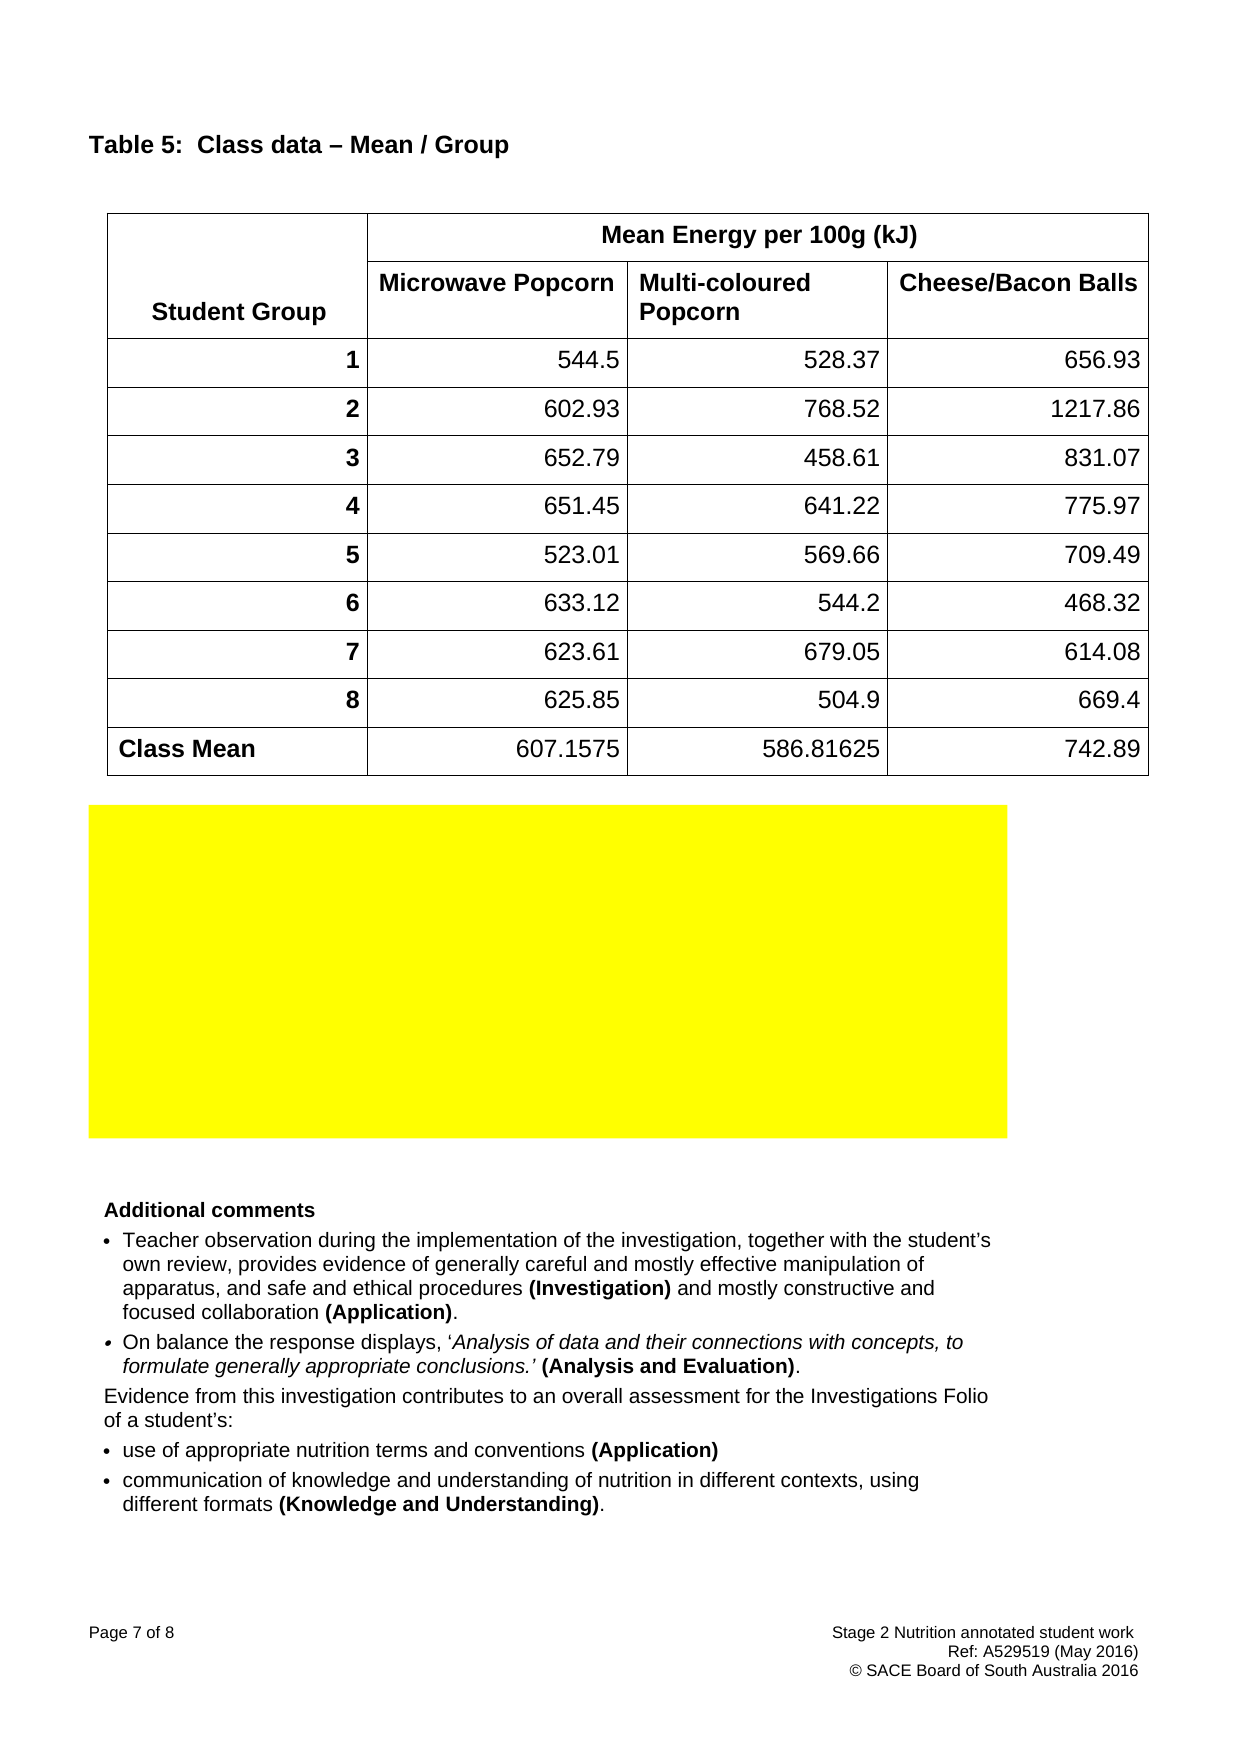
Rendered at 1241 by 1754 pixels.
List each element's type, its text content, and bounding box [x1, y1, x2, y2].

table_header Student Group [108, 214, 367, 338]
table_cell 679.05 [628, 631, 887, 678]
table_cell 602.93 [368, 388, 627, 435]
table_cell Microwave Popcorn [368, 262, 627, 338]
table_cell 709.49 [888, 534, 1148, 581]
table_cell 1217.86 [888, 388, 1148, 435]
table_cell 625.85 [368, 679, 627, 727]
table_cell 8 [108, 679, 367, 727]
table_cell 831.07 [888, 436, 1148, 484]
table_cell Class Mean [108, 728, 367, 775]
table_cell Cheese/Bacon Balls [888, 262, 1148, 338]
table_cell 768.52 [628, 388, 887, 435]
table_cell 458.61 [628, 436, 887, 484]
table_cell 742.89 [888, 728, 1148, 775]
table_cell 4 [108, 485, 367, 532]
table_cell 504.9 [628, 679, 887, 727]
table_cell 569.66 [628, 534, 887, 581]
table_cell 607.1575 [368, 728, 627, 775]
table_cell 468.32 [888, 582, 1148, 629]
table_header Mean Energy per 100g (kJ) [368, 214, 1148, 261]
table_cell 633.12 [368, 582, 627, 629]
table_cell 651.45 [368, 485, 627, 532]
table_cell 641.22 [628, 485, 887, 532]
table_cell 775.97 [888, 485, 1148, 532]
table_cell 528.37 [628, 339, 887, 387]
text Table 5: Class data – Mean / Group [89, 130, 1007, 159]
table_cell 5 [108, 534, 367, 581]
table_cell 669.4 [888, 679, 1148, 727]
table_cell 652.79 [368, 436, 627, 484]
table_cell 2 [108, 388, 367, 435]
table_cell Multi-coloured Popcorn [628, 262, 887, 338]
table_cell 623.61 [368, 631, 627, 678]
table_cell 7 [108, 631, 367, 678]
table_cell 6 [108, 582, 367, 629]
table_cell 656.93 [888, 339, 1148, 387]
table_cell 544.5 [368, 339, 627, 387]
table_cell 1 [108, 339, 367, 387]
table_cell 614.08 [888, 631, 1148, 678]
table_cell 523.01 [368, 534, 627, 581]
table_cell 544.2 [628, 582, 887, 629]
table_cell 3 [108, 436, 367, 484]
table_cell 586.81625 [628, 728, 887, 775]
